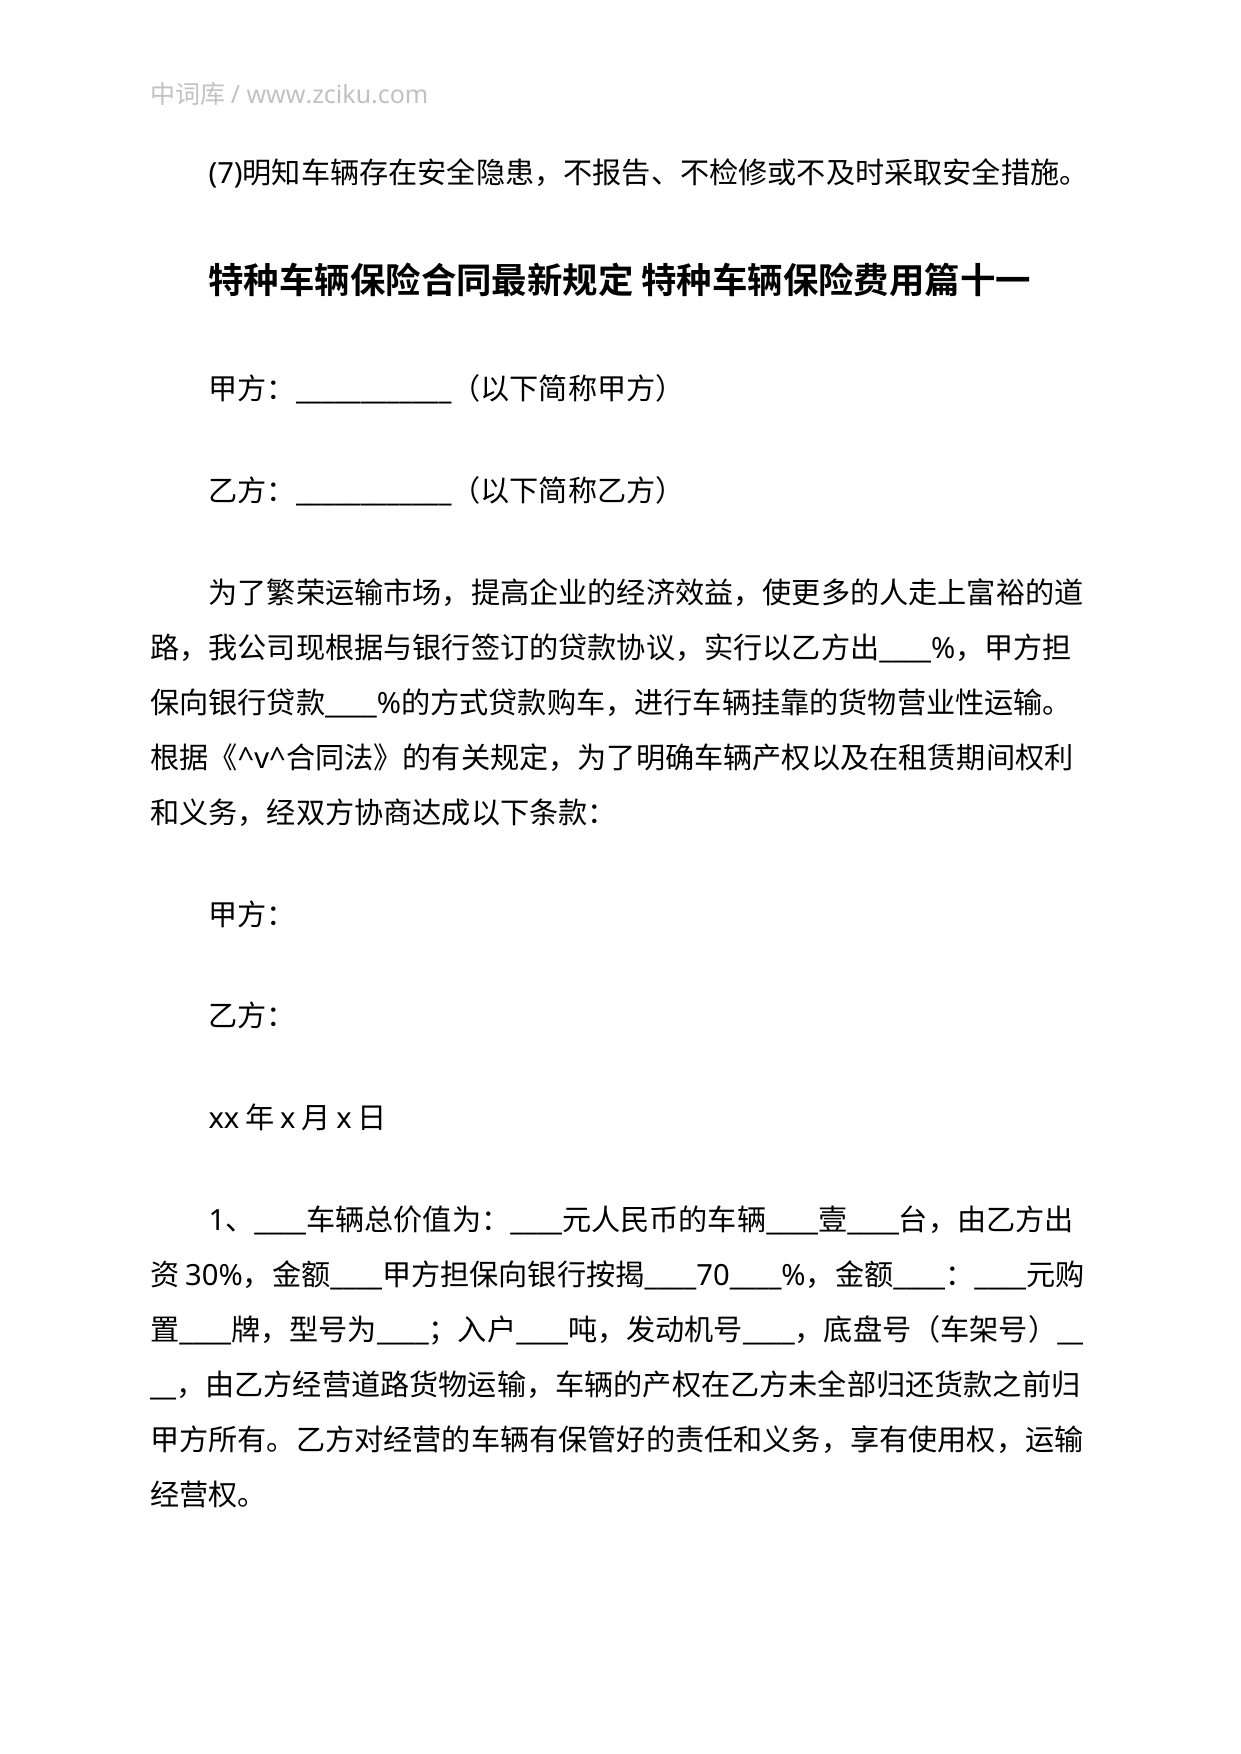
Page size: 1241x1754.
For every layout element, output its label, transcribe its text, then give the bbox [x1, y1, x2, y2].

text (7)明知车辆存在安全隐患，不报告、不检修或不及时采取安全措施。 [150, 150, 1090, 192]
text 乙方： [150, 993, 1090, 1035]
text xx年x月x日 [150, 1094, 1090, 1137]
text 乙方：____________（以下简称乙方） [150, 467, 1090, 510]
text 特种车辆保险合同最新规定 特种车辆保险费用篇十一 [150, 252, 1090, 303]
text 甲方： [150, 891, 1090, 933]
text 甲方：____________（以下简称甲方） [150, 365, 1090, 408]
text 为了繁荣运输市场，提高企业的经济效益，使更多的人走上富裕的道路，我公司现根据与银行签订的贷款协议，实行以乙方出____%，甲方担保向银行贷款____%的方式贷款购车，进行车辆挂靠的货物营业性运输。根据《^v^合同法》的有关规定，为了明确车辆产权以及在租赁期间权利和义务，经双方协商达成以下条款： [150, 569, 1090, 832]
text 1、____车辆总价值为：____元人民币的车辆____壹____台，由乙方出资30%，金额____甲方担保向银行按揭____70____%，金额____：____元购置____牌，型号为____；入户____吨，发动机号____，底盘号（车架号）____，由乙方经营道路货物运输，车辆的产权在乙方未全部归还货款之前归甲方所有。乙方对经营的车辆有保管好的责任和义务，享有使用权，运输经营权。 [150, 1197, 1090, 1514]
